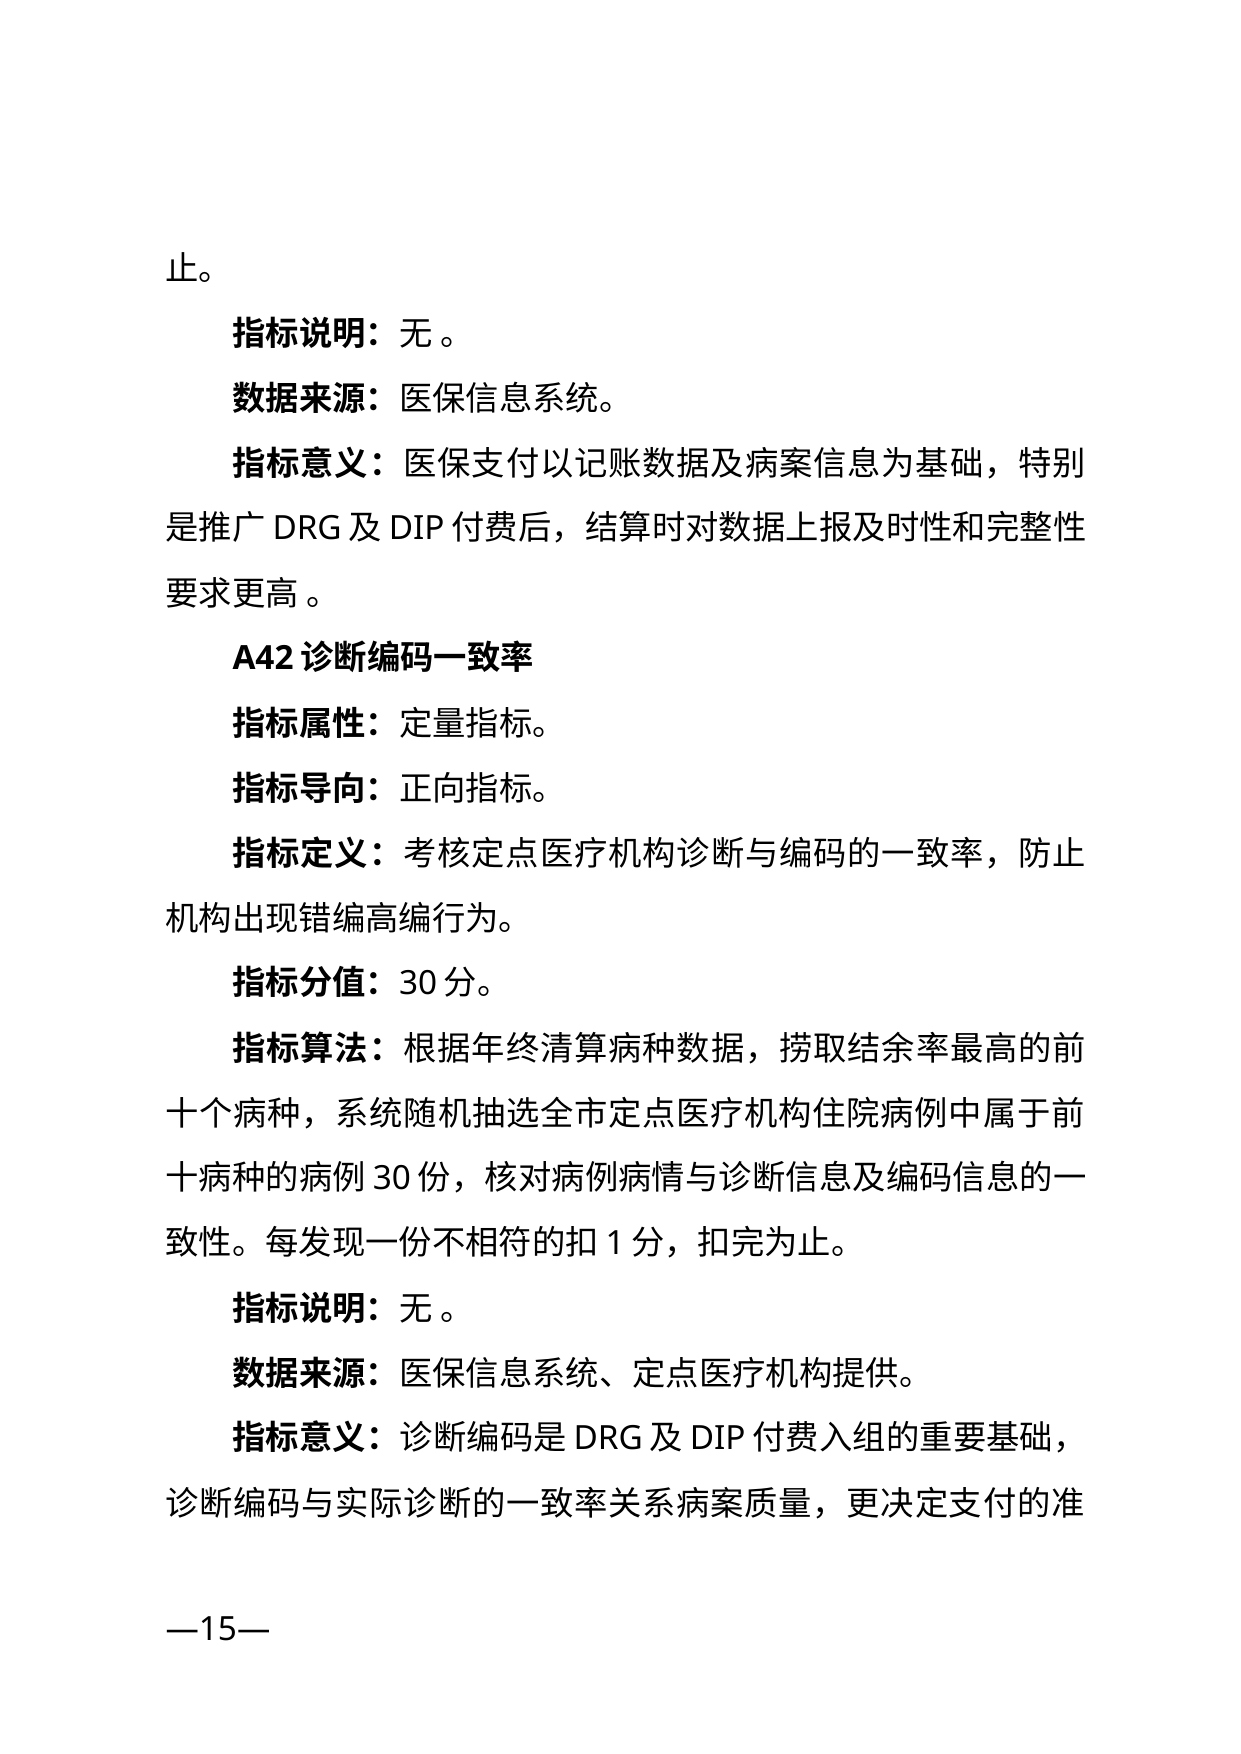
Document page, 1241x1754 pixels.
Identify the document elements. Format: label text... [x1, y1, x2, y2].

list 指标定义：考核定点医疗机构诊断与编码的一致率，防止机构出现错编高编行为。 [165, 818, 1087, 948]
list 数据来源：医保信息系统、定点医疗机构提供。 [165, 1338, 1087, 1403]
list 指标说明：无 。 [165, 1273, 1087, 1338]
list 数据来源：医保信息系统。 [165, 363, 1087, 428]
list A42诊断编码一致率 [165, 623, 1087, 688]
text 指标分值：30分。 [165, 948, 1087, 1013]
list 指标说明：无 。 [165, 298, 1087, 363]
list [165, 1403, 1087, 1533]
list 指标导向：正向指标。 [165, 753, 1087, 818]
list 指标算法：根据年终清算病种数据，捞取结余率最高的前十个病种，系统随机抽选全市定点医疗机构住院病例中属于前十病种的病例30份，核对病例病情与诊断信息及编码信息的一致性。每发现一份不相符的扣1分，扣完为止。 [165, 1013, 1087, 1273]
list 指标属性：定量指标。 [165, 688, 1087, 753]
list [165, 233, 1087, 298]
list 指标意义：医保支付以记账数据及病案信息为基础，特别是推广DRG及DIP付费后，结算时对数据上报及时性和完整性要求更高 。 [165, 428, 1087, 623]
